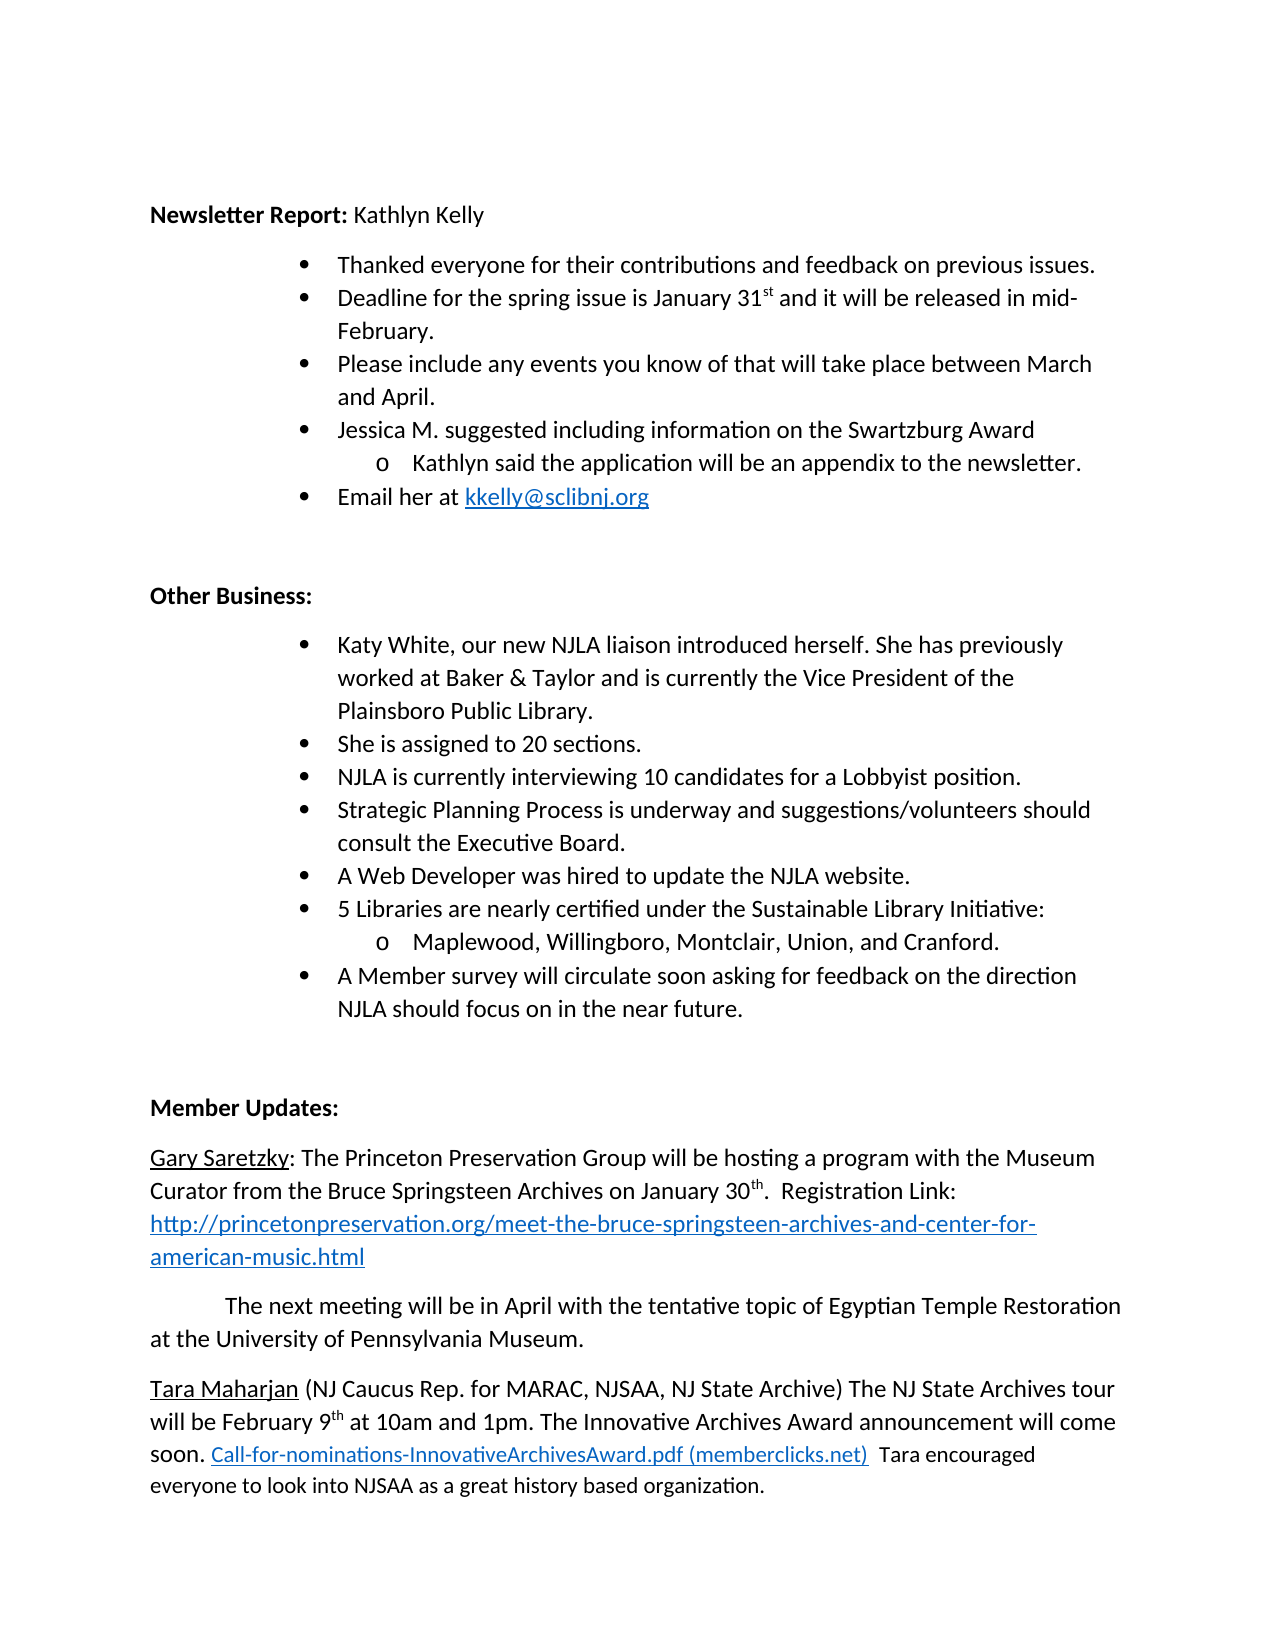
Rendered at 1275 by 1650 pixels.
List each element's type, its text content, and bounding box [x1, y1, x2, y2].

text Tara Maharjan (NJ Caucus Rep. for MARAC, NJSAA, NJ State Archive) The NJ State Archives tour will be February 9th at 10am and 1pm. The Innovative Archives Award announcement will come soon. Call-for-nominations-InnovativeArchivesAward.pdf (memberclicks.net) Tara encouraged everyone to look into NJSAA as a great history based organization. [150, 1373, 1125, 1499]
list Maplewood, Willingboro, Montclair, Union, and Cranford. [375, 926, 1125, 958]
list NJLA is currently interviewing 10 candidates for a Lobbyist position. [300, 761, 1125, 792]
text Gary Saretzky: The Princeton Preservation Group will be hosting a program with the Museum Curator from the Bruce Springsteen Archives on January 30th. Registration Link: http://princetonpreservation.org/meet-the-bruce-springsteen-archives-and-center-for-american-music.html [150, 1142, 1125, 1271]
text Other Business: [150, 580, 1125, 611]
list Thanked everyone for their contributions and feedback on previous issues. [300, 249, 1125, 280]
list Kathlyn said the application will be an appendix to the newsletter. [375, 447, 1125, 478]
list Deadline for the spring issue is January 31st and it will be released in mid-February. [300, 282, 1125, 346]
text Member Updates: [150, 1092, 1125, 1123]
list Katy White, our new NJLA liaison introduced herself. She has previously worked at Baker & Taylor and is currently the Vice President of the Plainsboro Public Library. [300, 630, 1125, 726]
list Email her at kkelly@sclibnj.org [300, 481, 1125, 511]
list Please include any events you know of that will take place between March and April. [300, 348, 1125, 411]
text Newsletter Report: Kathlyn Kelly [150, 199, 1125, 230]
list She is assigned to 20 sections. [300, 728, 1125, 759]
list Strategic Planning Process is underway and suggestions/volunteers should consult the Executive Board. [300, 794, 1125, 858]
list A Web Developer was hired to update the NJLA website. [300, 860, 1125, 891]
text The next meeting will be in April with the tentative topic of Egyptian Temple Restoration at the University of Pennsylvania Museum. [150, 1290, 1125, 1354]
list Jessica M. suggested including information on the Swartzburg Award [300, 414, 1125, 444]
list A Member survey will circulate soon asking for feedback on the direction NJLA should focus on in the near future. [300, 960, 1125, 1024]
list 5 Libraries are nearly certified under the Sustainable Library Initiative: [300, 893, 1125, 923]
